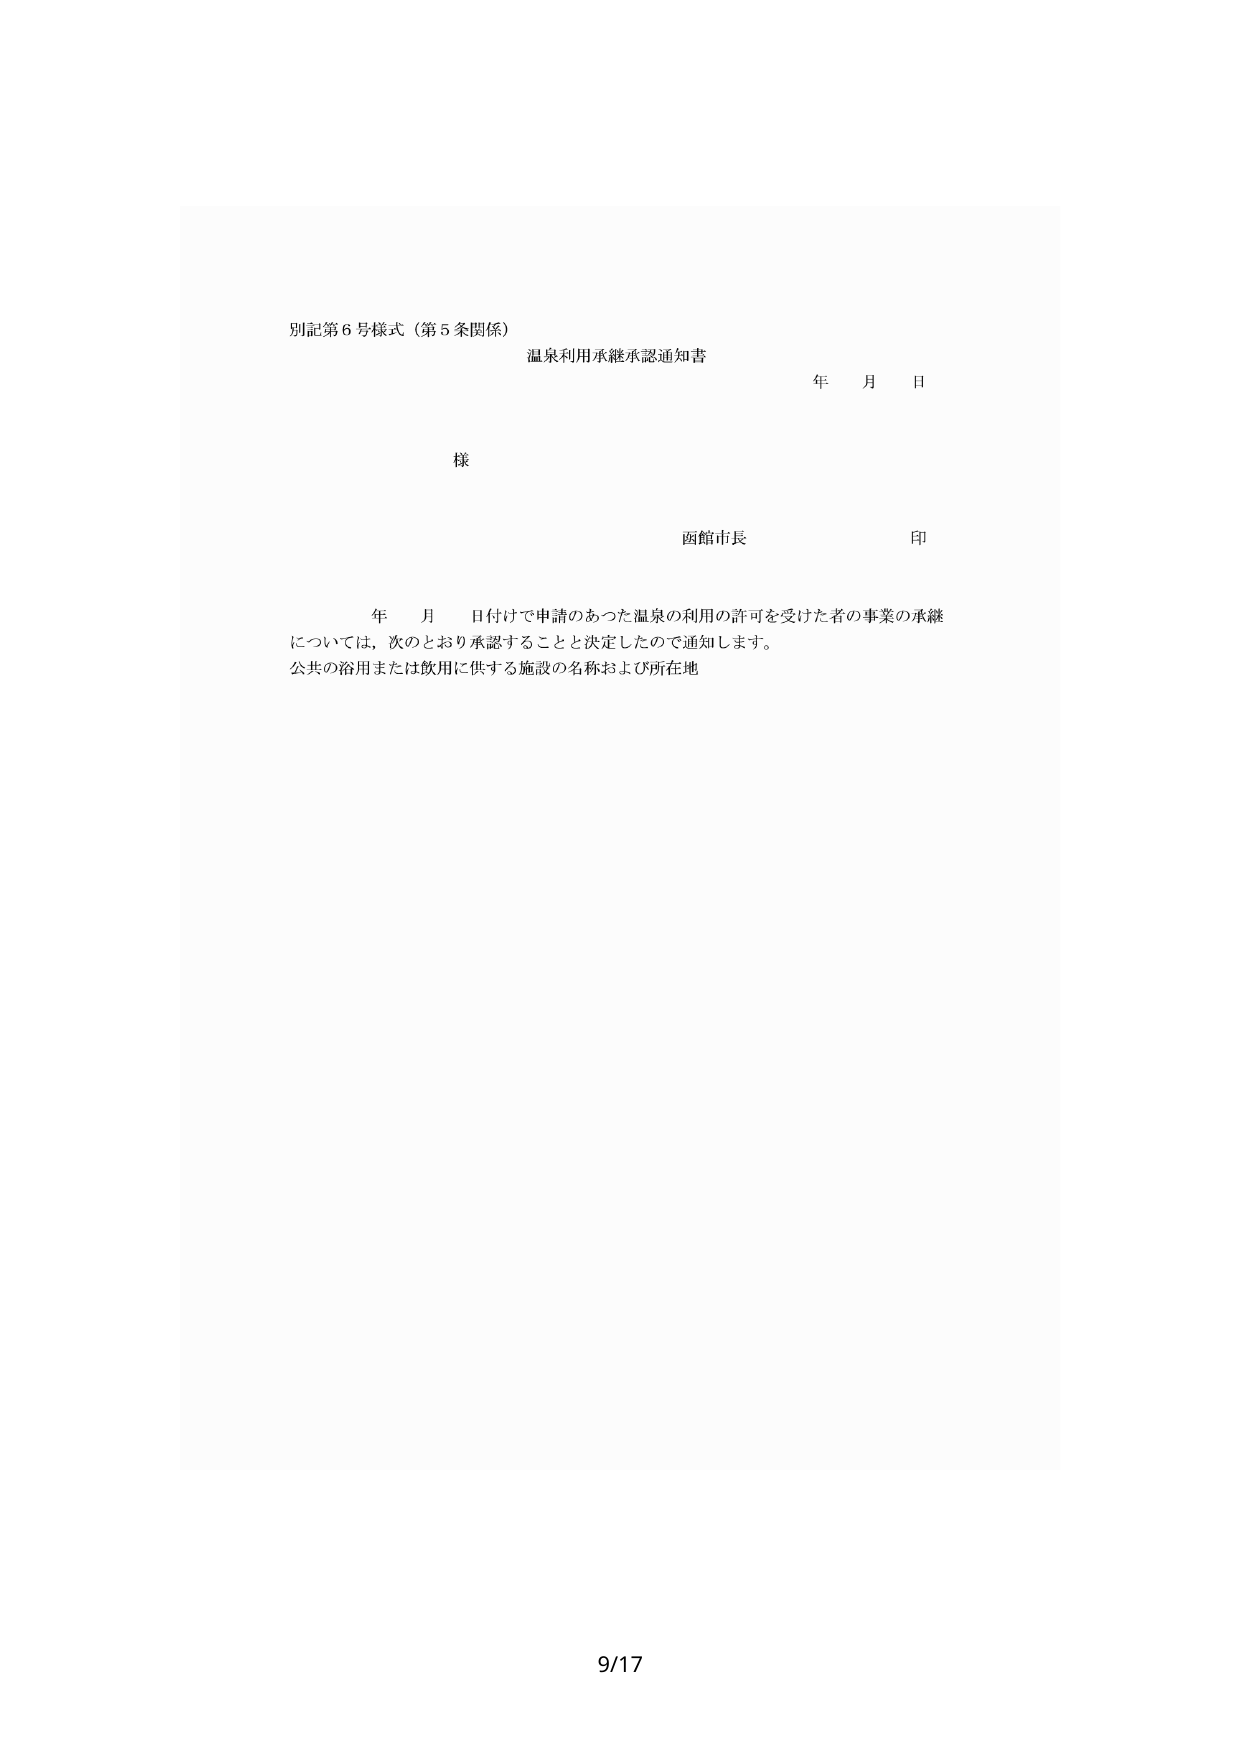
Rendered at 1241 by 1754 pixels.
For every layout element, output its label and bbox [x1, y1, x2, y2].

picture [180, 206, 1061, 1470]
